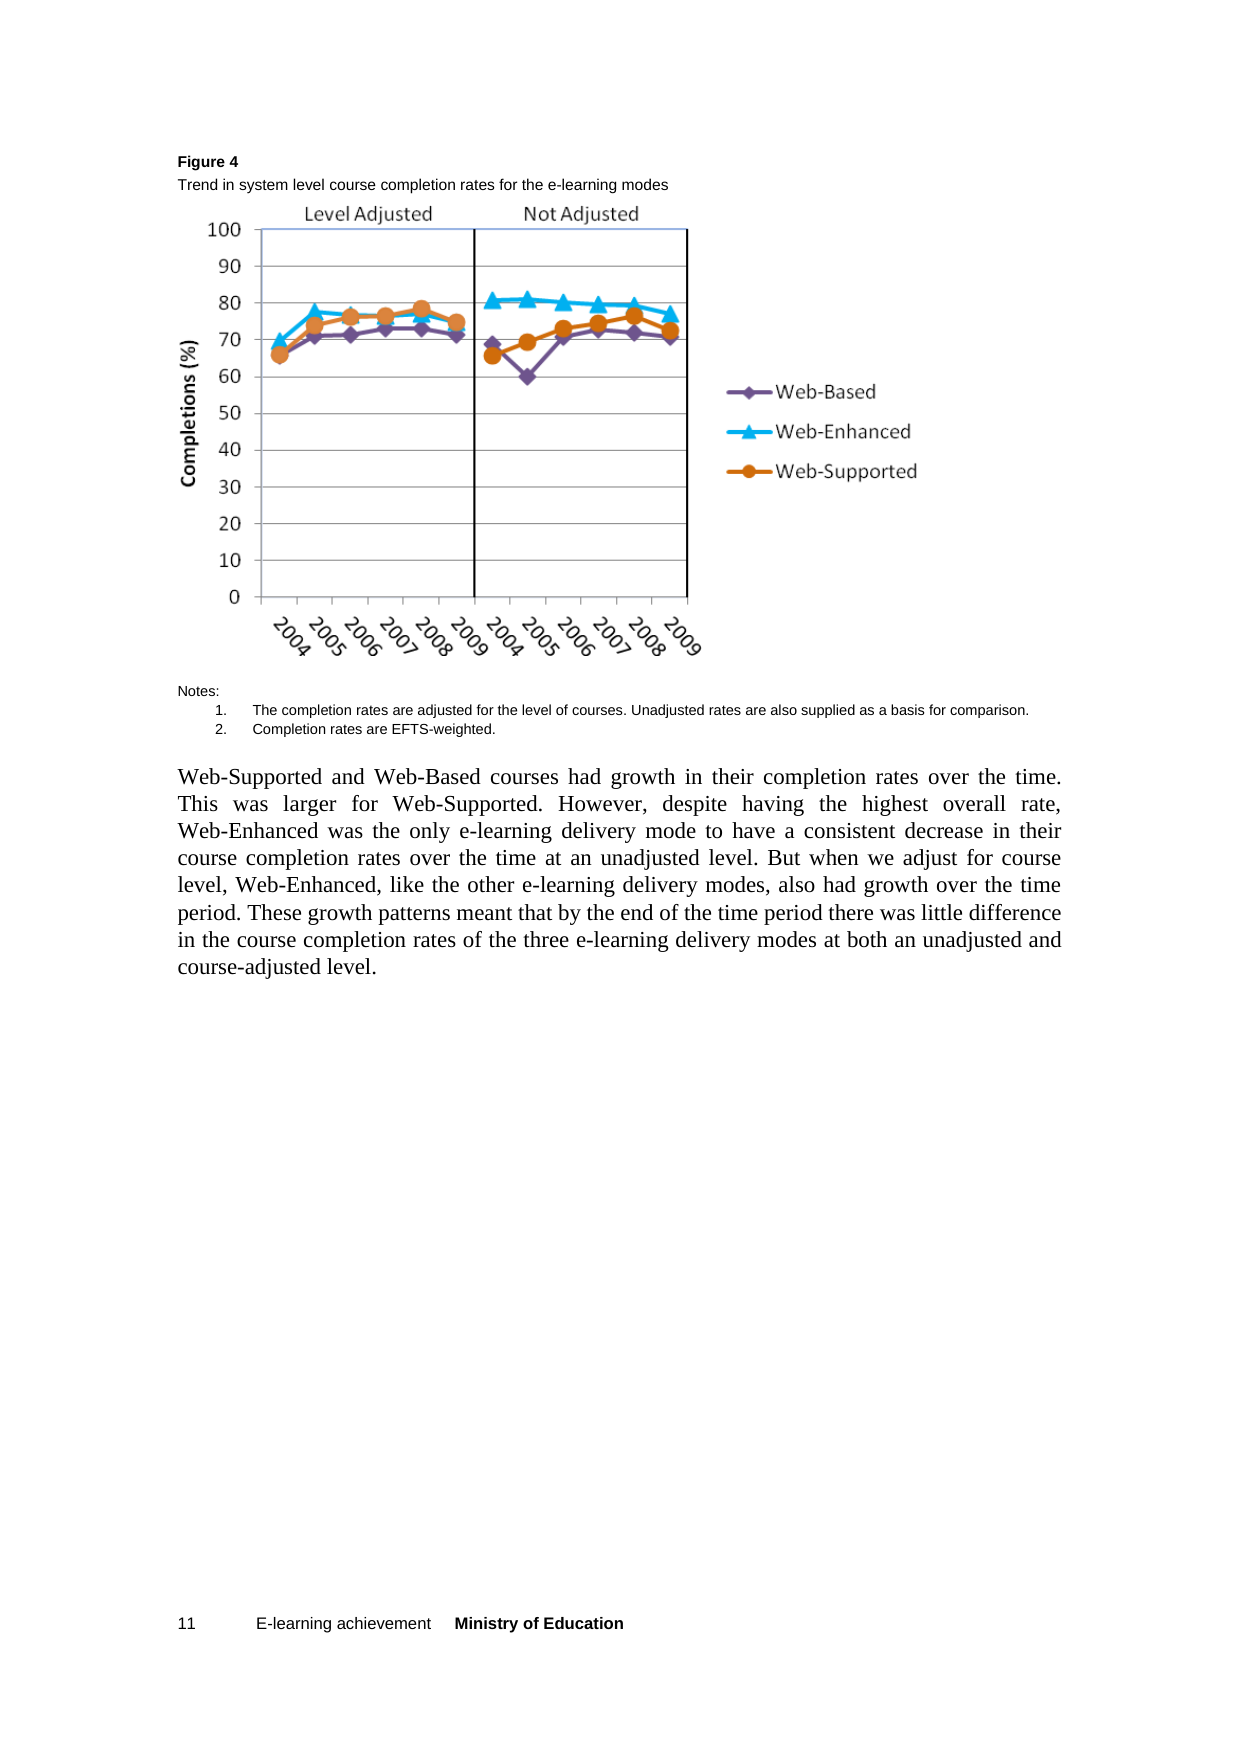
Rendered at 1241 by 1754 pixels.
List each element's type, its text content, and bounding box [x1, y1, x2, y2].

text Notes: [177, 681, 1063, 700]
list The completion rates are adjusted for the level of courses. Unadjusted rates are also supplied as a basis for comparison. [215, 700, 1063, 719]
text Figure 4 [177, 148, 1063, 171]
list Completion rates are EFTS-weighted. [215, 719, 1063, 737]
text Web-Supported and Web-Based courses had growth in their completion rates over the time. This was larger for Web-Supported. However, despite having the highest overall rate, Web-Enhanced was the only e-learning delivery mode to have a consistent decrease in their course completion rates over the time at an unadjusted level. But when we adjust for course level, Web-Enhanced, like the other e-learning delivery modes, also had growth over the time period. These growth patterns meant that by the end of the time period there was little difference in the course completion rates of the three e-learning delivery modes at both an unadjusted and course-adjusted level. [177, 762, 1063, 979]
picture [177, 205, 920, 656]
text Trend in system level course completion rates for the e-learning modes [177, 171, 1063, 193]
